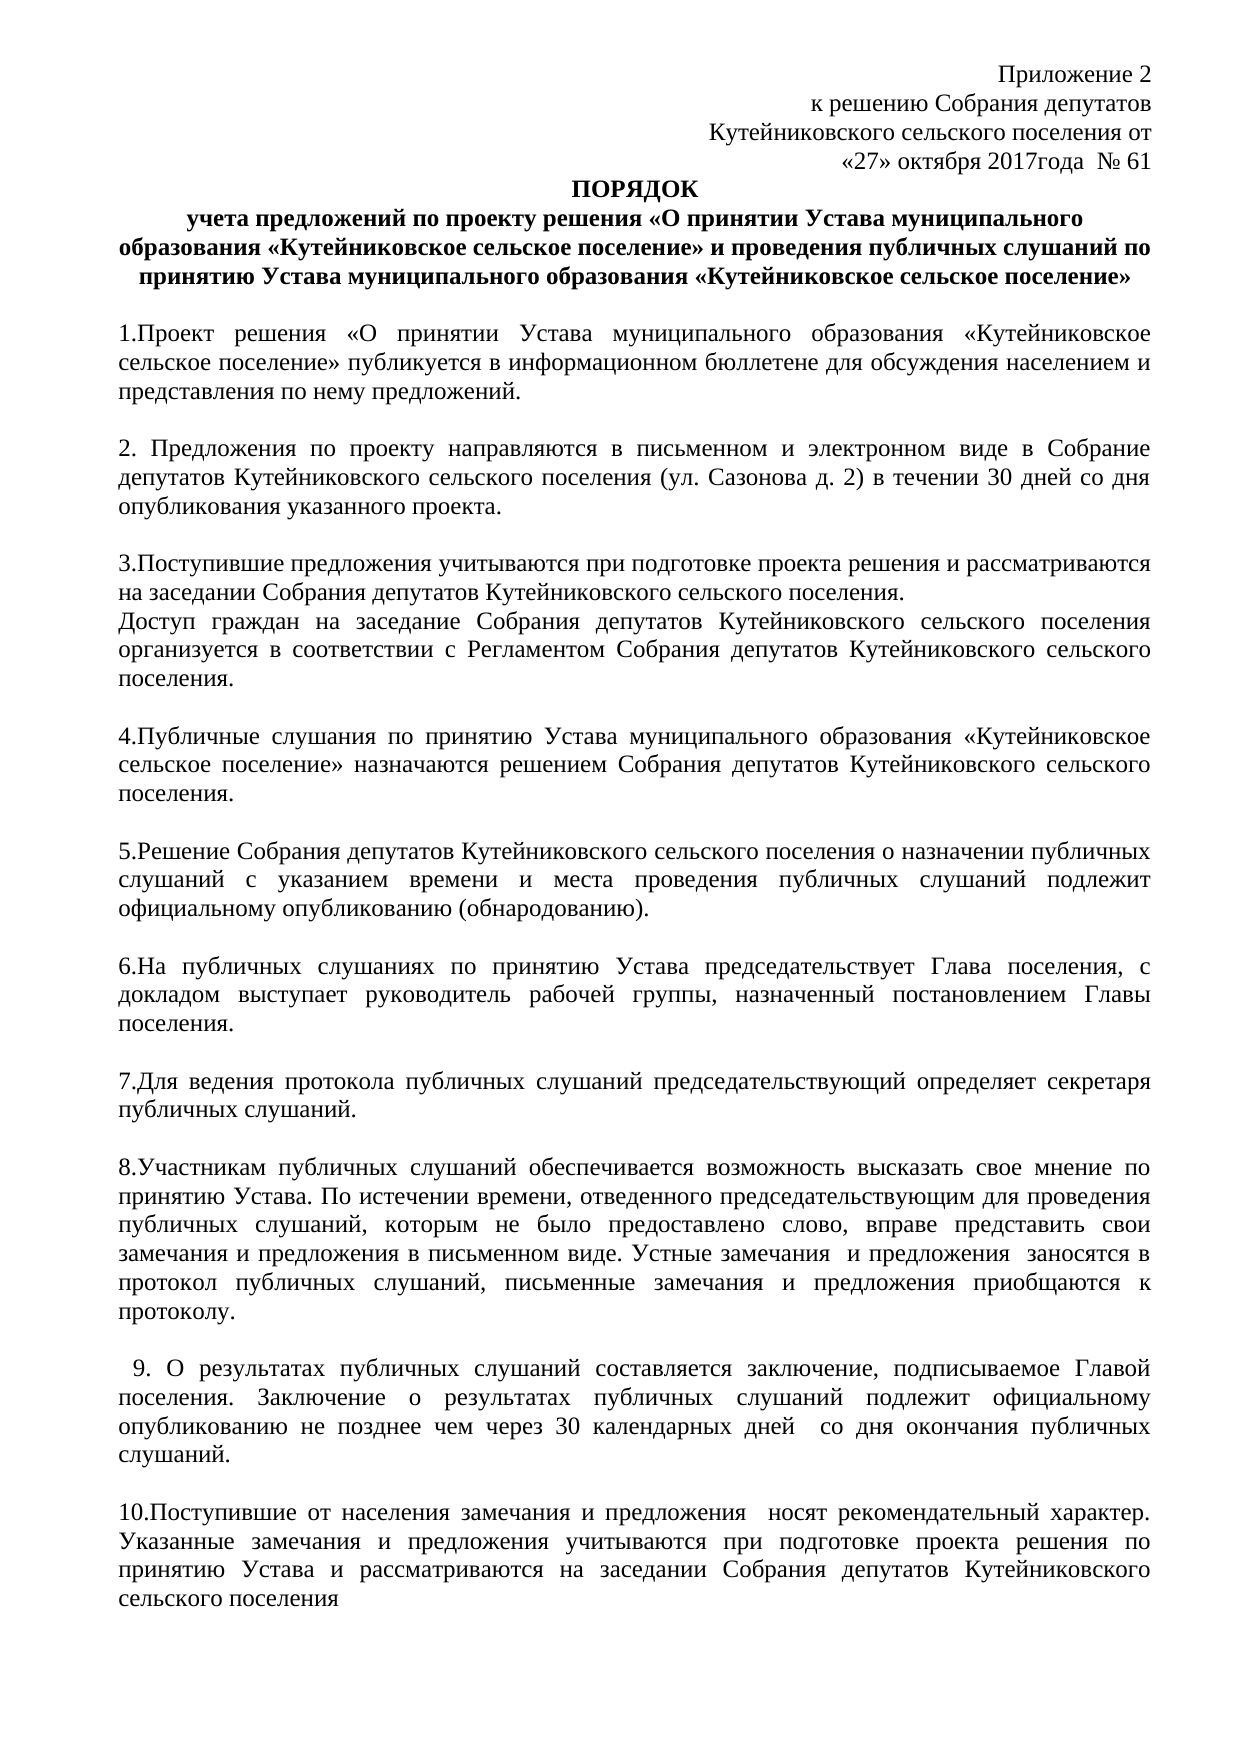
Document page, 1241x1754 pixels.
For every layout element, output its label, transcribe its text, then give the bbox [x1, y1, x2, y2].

subtitle 5.Решение Собрания депутатов Кутейниковского сельского поселения о назначении публичных слушаний с указанием времени и места проведения публичных слушаний подлежит официальному опубликованию (обнародованию). [118, 836, 1152, 922]
subtitle 6.На публичных слушаниях по принятию Устава председательствует Глава поселения, с докладом выступает руководитель рабочей группы, назначенный постановлением Главы поселения. [118, 951, 1152, 1037]
subtitle 10.Поступившие от населения замечания и предложения носят рекомендательный характер. Указанные замечания и предложения учитываются при подготовке проекта решения по принятию Устава и рассматриваются на заседании Собрания депутатов Кутейниковского сельского поселения [118, 1497, 1152, 1612]
text Приложение 2 [118, 59, 1152, 88]
subtitle 9. О результатах публичных слушаний составляется заключение, подписываемое Главой поселения. Заключение о результатах публичных слушаний подлежит официальному опубликованию не позднее чем через 30 календарных дней со дня окончания публичных слушаний. [118, 1353, 1152, 1468]
text «27» октября 2017года № 61 [118, 146, 1152, 174]
subtitle 2. Предложения по проекту направляются в письменном и электронном виде в Собрание депутатов Кутейниковского сельского поселения (ул. Сазонова д. 2) в течении 30 дней со дня опубликования указанного проекта. [118, 433, 1152, 519]
subtitle 4.Публичные слушания по принятию Устава муниципального образования «Кутейниковское сельское поселение» назначаются решением Собрания депутатов Кутейниковского сельского поселения. [118, 721, 1152, 807]
subtitle 7.Для ведения протокола публичных слушаний председательствующий определяет секретаря публичных слушаний. [118, 1066, 1152, 1123]
text к решению Собрания депутатов [118, 88, 1152, 117]
subtitle 8.Участникам публичных слушаний обеспечивается возможность высказать свое мнение по принятию Устава. По истечении времени, отведенного председательствующим для проведения публичных слушаний, которым не было предоставлено слово, вправе представить свои замечания и предложения в письменном виде. Устные замечания и предложения заносятся в протокол публичных слушаний, письменные замечания и предложения приобщаются к протоколу. [118, 1152, 1152, 1324]
text Кутейниковского сельского поселения от [118, 117, 1152, 146]
subtitle ПОРЯДОК [118, 174, 1152, 203]
subtitle 3.Поступившие предложения учитываются при подготовке проекта решения и рассматриваются на заседании Собрания депутатов Кутейниковского сельского поселения. [118, 548, 1152, 606]
subtitle Доступ граждан на заседание Собрания депутатов Кутейниковского сельского поселения организуется в соответствии с Регламентом Собрания депутатов Кутейниковского сельского поселения. [118, 606, 1152, 692]
subtitle учета предложений по проекту решения «О принятии Устава муниципального образования «Кутейниковское сельское поселение» и проведения публичных слушаний по принятию Устава муниципального образования «Кутейниковское сельское поселение» [118, 203, 1152, 289]
subtitle 1.Проект решения «О принятии Устава муниципального образования «Кутейниковское сельское поселение» публикуется в информационном бюллетене для обсуждения населением и представления по нему предложений. [118, 318, 1152, 404]
